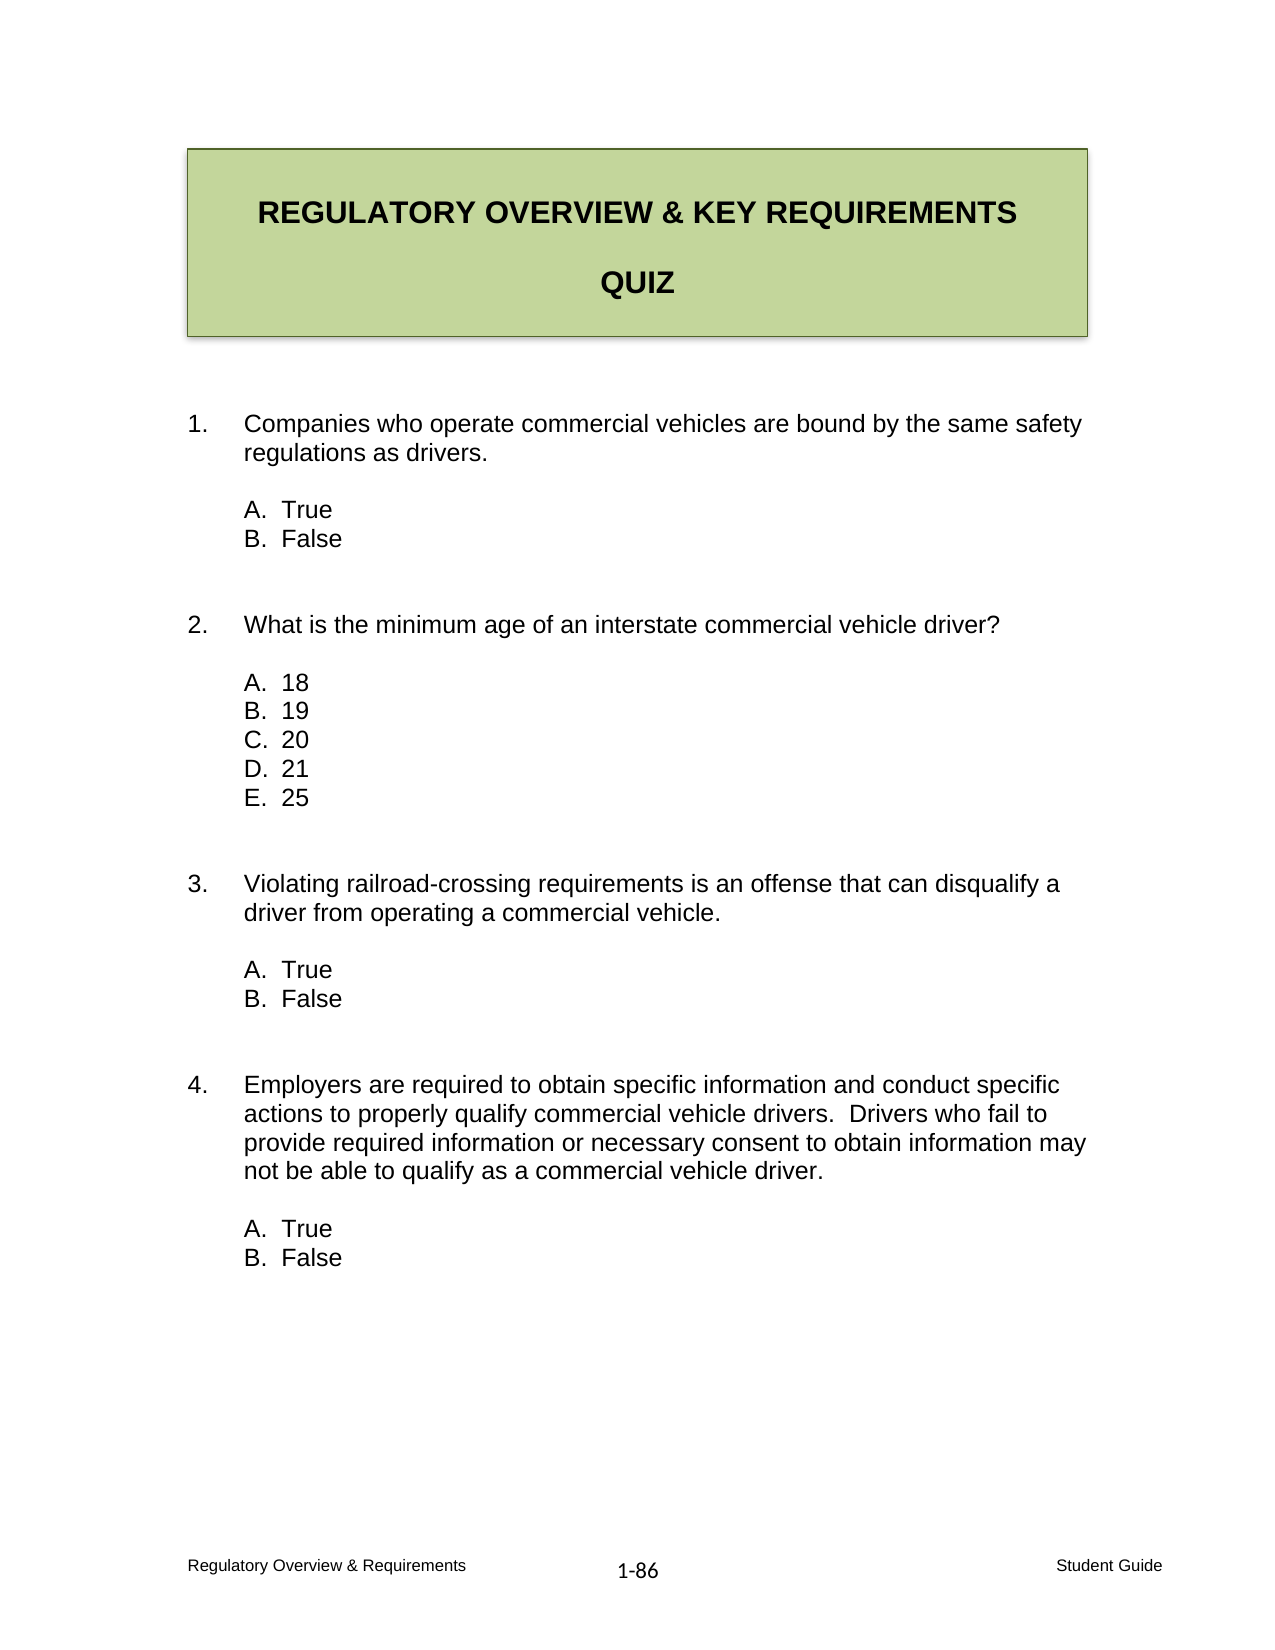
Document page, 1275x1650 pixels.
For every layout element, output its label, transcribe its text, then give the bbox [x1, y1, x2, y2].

list True [244, 495, 1087, 524]
list True [244, 1214, 1087, 1242]
list 25 [244, 782, 1087, 811]
list 18 [244, 667, 1087, 696]
list What is the minimum age of an interstate commercial vehicle driver? [187, 610, 1087, 639]
list 20 [244, 725, 1087, 754]
list 19 [244, 696, 1087, 725]
list False [244, 524, 1087, 552]
list False [244, 984, 1087, 1012]
list False [244, 1242, 1087, 1271]
list 21 [244, 754, 1087, 782]
list Companies who operate commercial vehicles are bound by the same safety regulations as drivers. [187, 409, 1087, 466]
list Employers are required to obtain specific information and conduct specific actions to properly qualify commercial vehicle drivers. Drivers who fail to provide required information or necessary consent to obtain information may not be able to qualify as a commercial vehicle driver. [187, 1070, 1087, 1185]
list Violating railroad-crossing requirements is an offense that can disqualify a driver from operating a commercial vehicle. [187, 869, 1087, 926]
list True [244, 955, 1087, 984]
